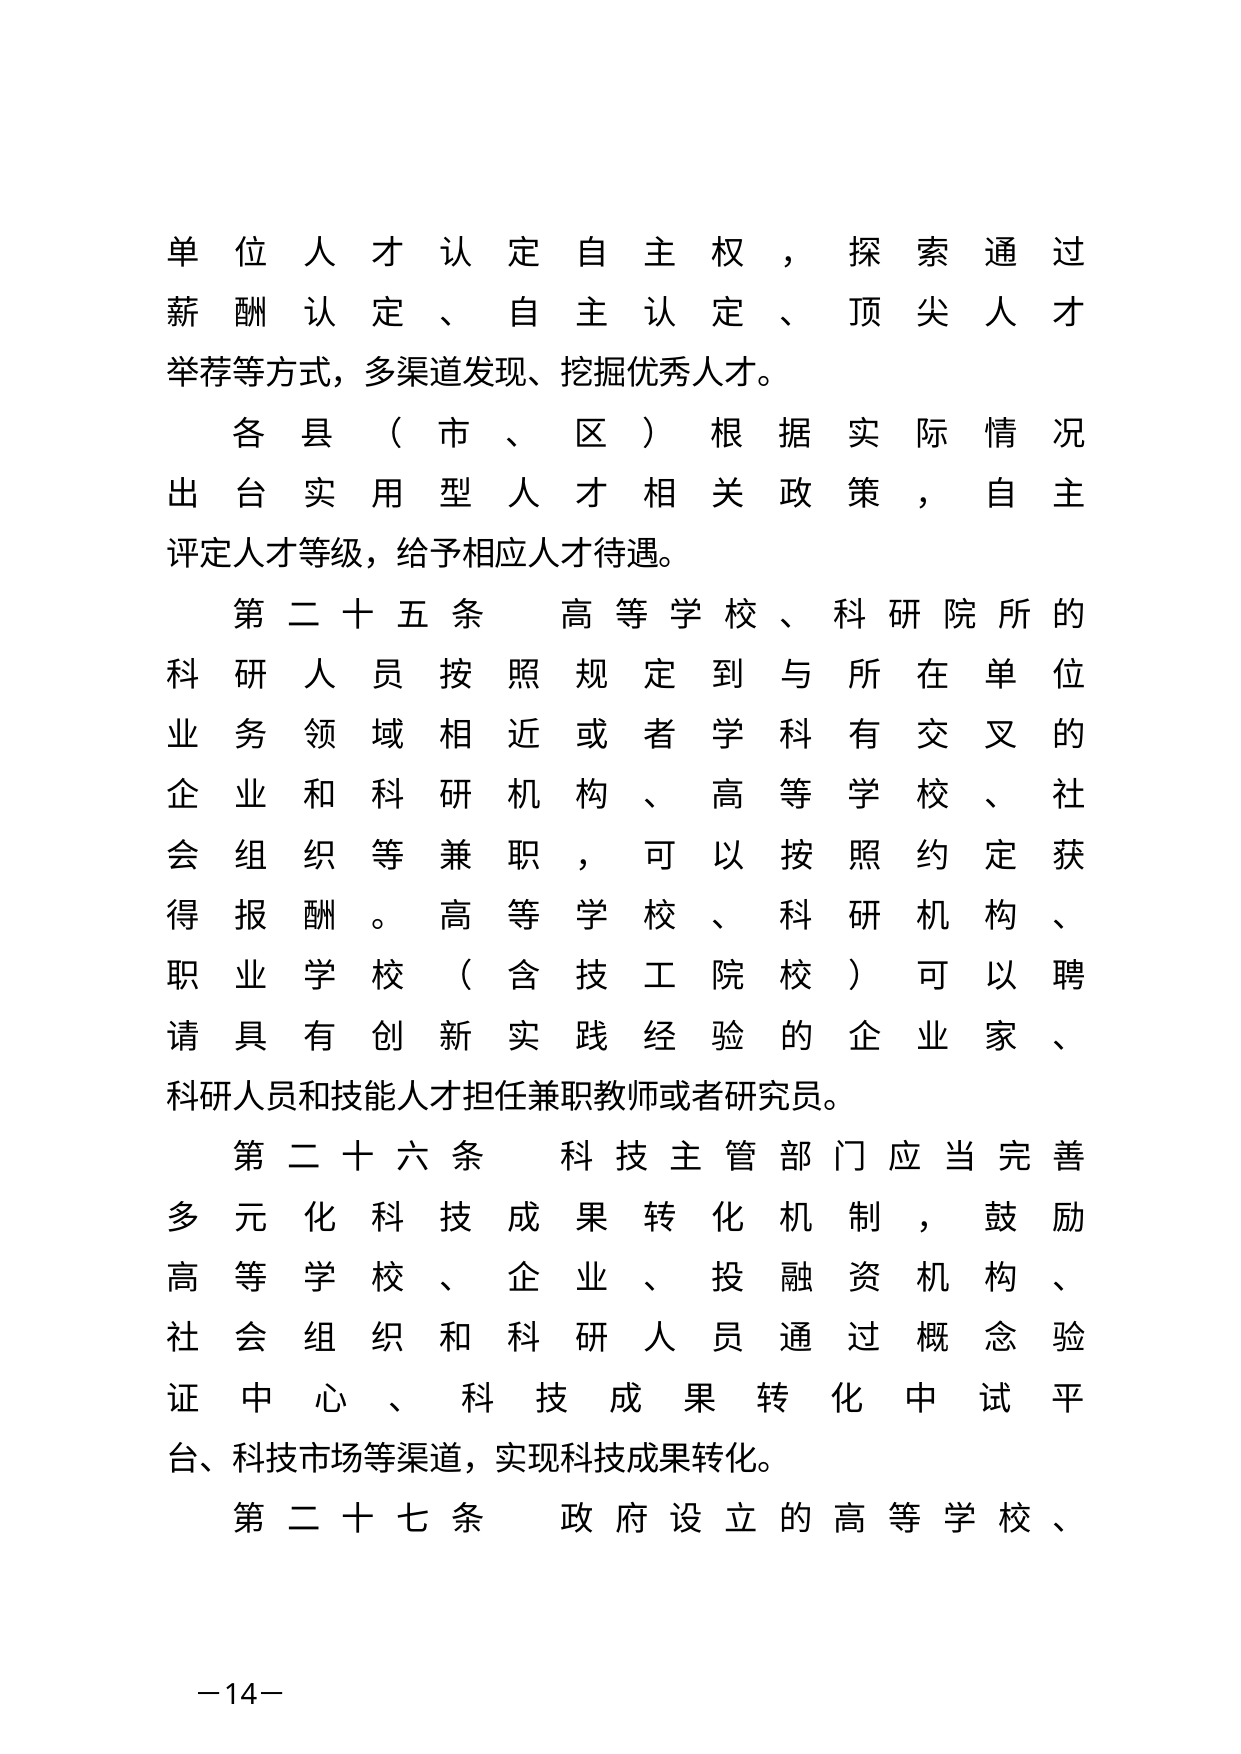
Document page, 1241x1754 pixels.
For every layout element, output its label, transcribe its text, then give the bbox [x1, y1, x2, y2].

text 第二十六条 科技主管部门应当完善多元化科技成果转化机制，鼓励高等学校、企业、投融资机构、社会组织和科研人员通过概念验证中心、科技成果转化中试平台、科技市场等渠道，实现科技成果转化。 [167, 1124, 1085, 1486]
text 第二十五条 高等学校、科研院所的科研人员按照规定到与所在单位业务领域相近或者学科有交叉的企业和科研机构、高等学校、社会组织等兼职，可以按照约定获得报酬。高等学校、科研机构、职业学校（含技工院校）可以聘请具有创新实践经验的企业家、科研人员和技能人才担任兼职教师或者研究员。 [167, 581, 1085, 1124]
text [167, 1486, 1085, 1546]
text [167, 219, 1085, 400]
text 各县（市、区）根据实际情况出台实用型人才相关政策，自主评定人才等级，给予相应人才待遇。 [167, 400, 1085, 581]
